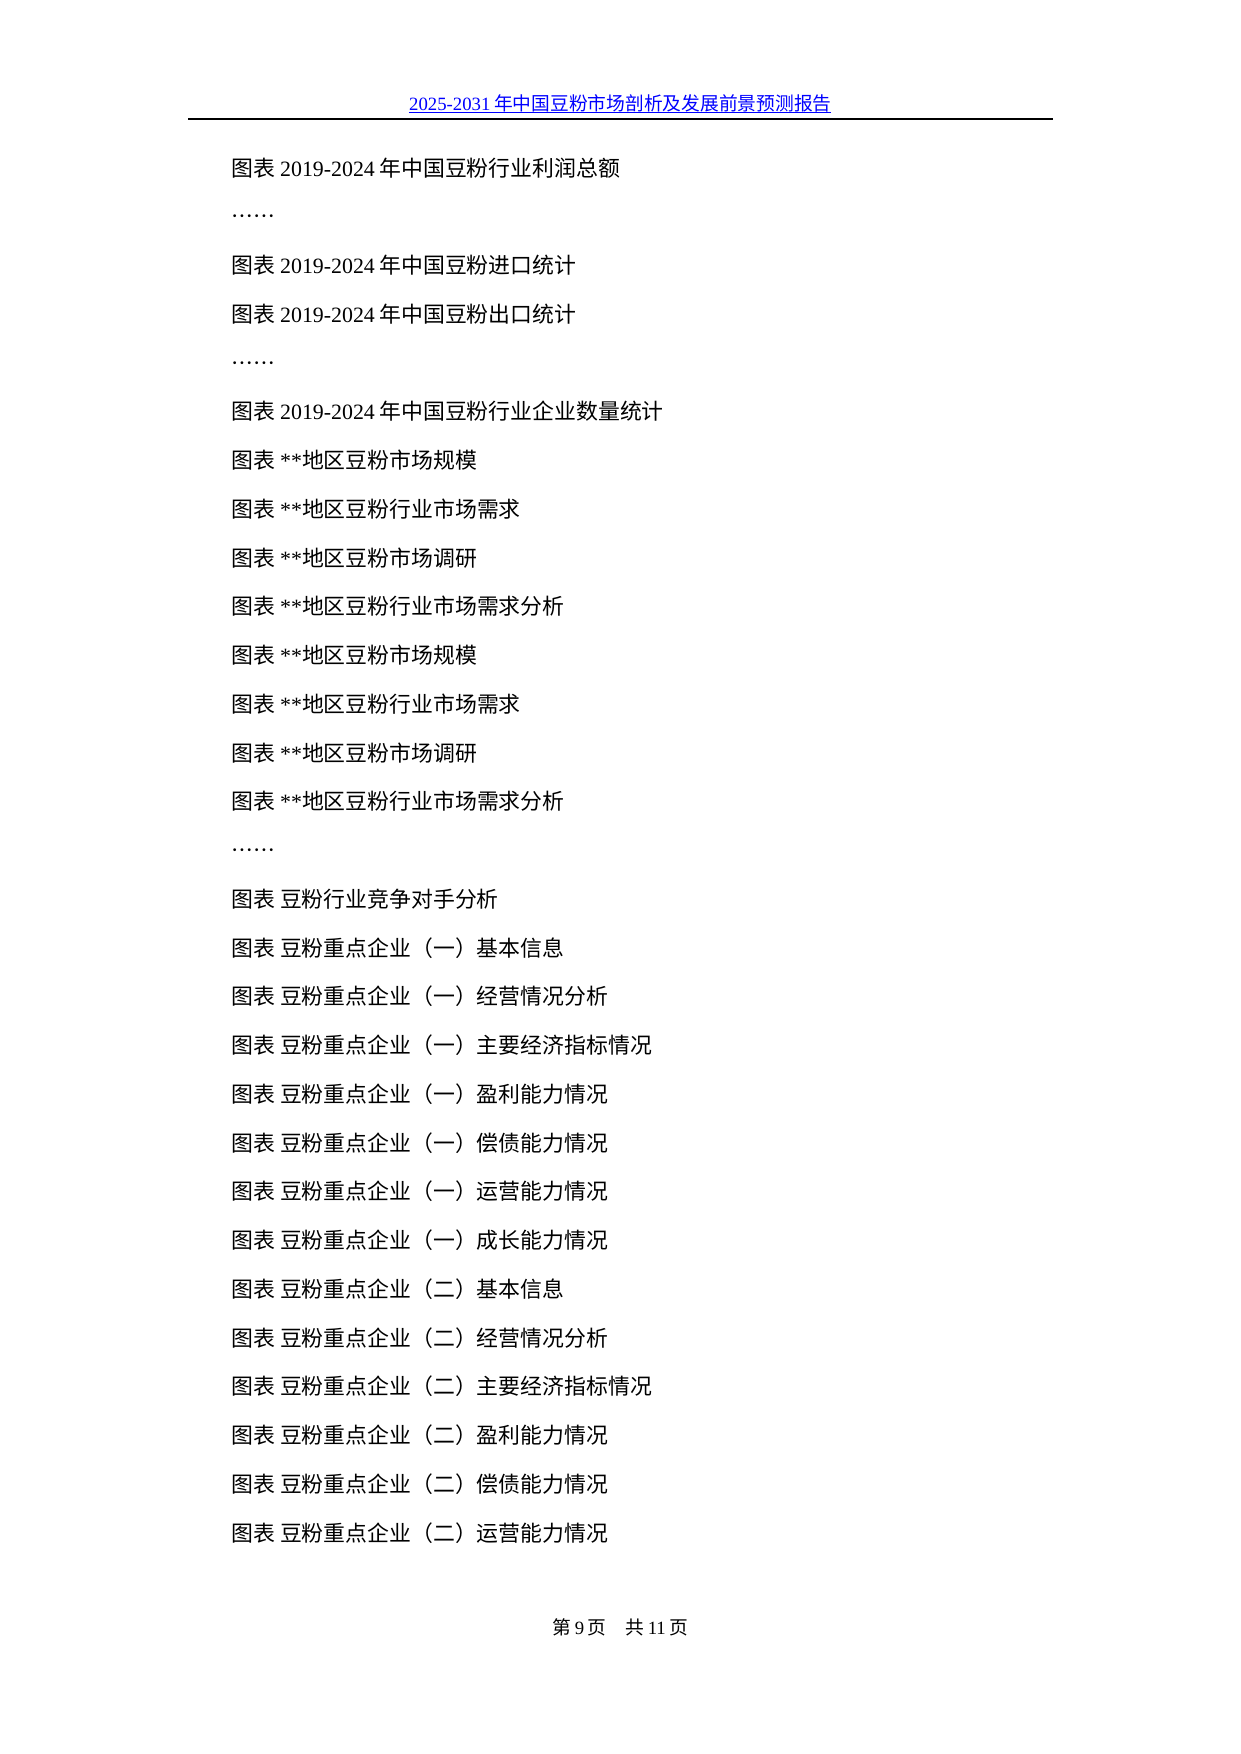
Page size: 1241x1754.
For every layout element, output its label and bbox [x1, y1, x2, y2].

text [187, 150, 1053, 1548]
